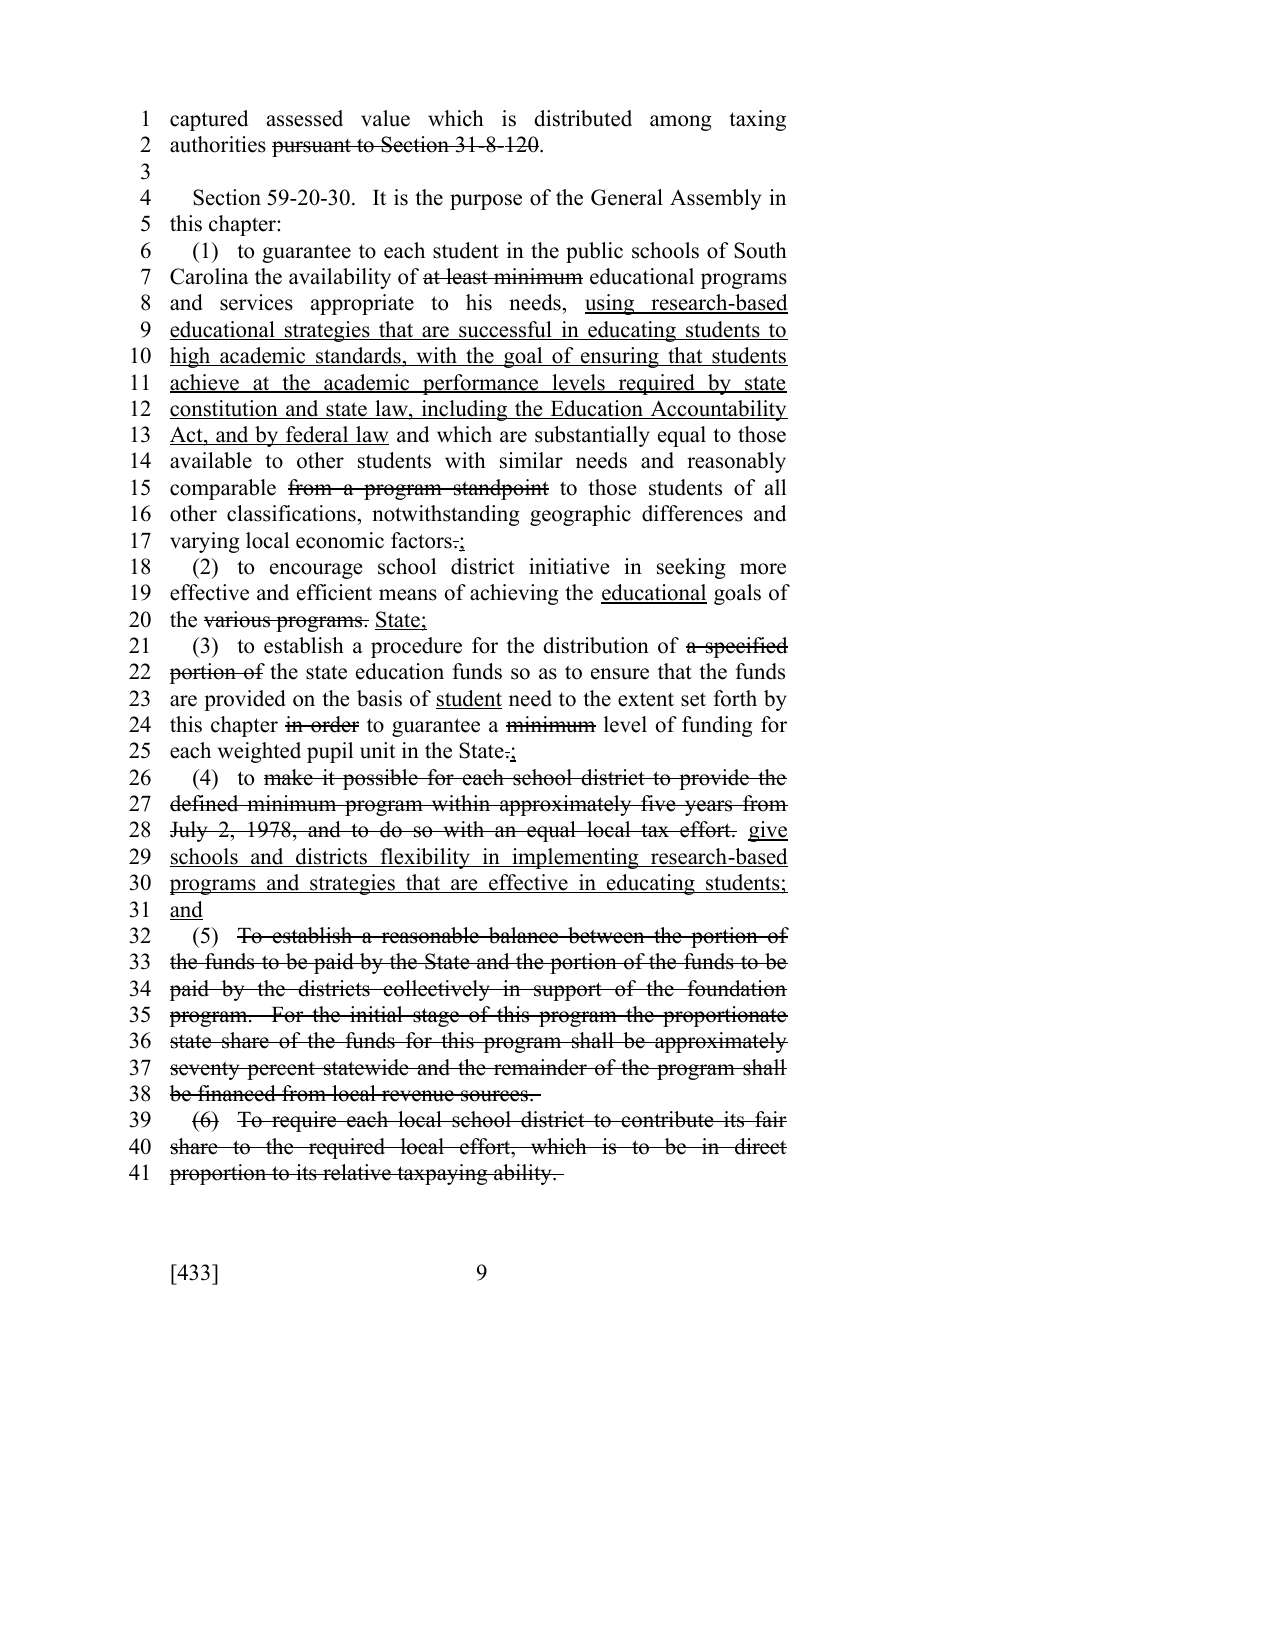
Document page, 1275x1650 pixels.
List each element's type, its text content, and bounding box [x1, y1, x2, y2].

text (6) To require each local school district to contribute its fair share to the required local effort, which is to be in direct proportion to its relative taxpaying ability. [169, 1148, 787, 1186]
text (1) to guarantee to each student in the public schools of South Carolina the availability of at least minimum educational programs and services appropriate to his needs, using research-based educational strategies that are successful in educating students to high academic standards, with the goal of ensuring that students achieve at the academic performance levels required by state constitution and state law, including the Education Accountability Act, and by federal law and which are substantially equal to those available to other students with similar needs and reasonably comparable from a program standpoint to those students of all other classifications, notwithstanding geographic differences and varying local economic factors.; [169, 237, 787, 339]
text Section 59-20-30. It is the purpose of the General Assembly in this chapter: [169, 184, 787, 237]
text (2) to encourage school district initiative in seeking more effective and efficient means of achieving the educational goals of the various programs. State; [169, 553, 787, 632]
text (6) To require each local school district to contribute its fair share to the required local effort, which is to be in direct proportion to its relative taxpaying ability. [169, 1106, 787, 1147]
text (4) to make it possible for each school district to provide the defined minimum program within approximately five years from July 2, 1978, and to do so with an equal local tax effort. give schools and districts flexibility in implementing research-based programs and strategies that are effective in educating students; and [169, 764, 787, 805]
text (3) to establish a procedure for the distribution of a specified portion of the state education funds so as to ensure that the funds are provided on the basis of student need to the extent set forth by this chapter in order to guarantee a minimum level of funding for each weighted pupil unit in the State.; [169, 632, 787, 764]
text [169, 105, 787, 158]
text (4) to make it possible for each school district to provide the defined minimum program within approximately five years from July 2, 1978, and to do so with an equal local tax effort. give schools and districts flexibility in implementing research-based programs and strategies that are effective in educating students; and [169, 806, 787, 866]
text (1) to guarantee to each student in the public schools of South Carolina the availability of at least minimum educational programs and services appropriate to his needs, using research-based educational strategies that are successful in educating students to high academic standards, with the goal of ensuring that students achieve at the academic performance levels required by state constitution and state law, including the Education Accountability Act, and by federal law and which are substantially equal to those available to other students with similar needs and reasonably comparable from a program standpoint to those students of all other classifications, notwithstanding geographic differences and varying local economic factors.; [169, 419, 787, 553]
